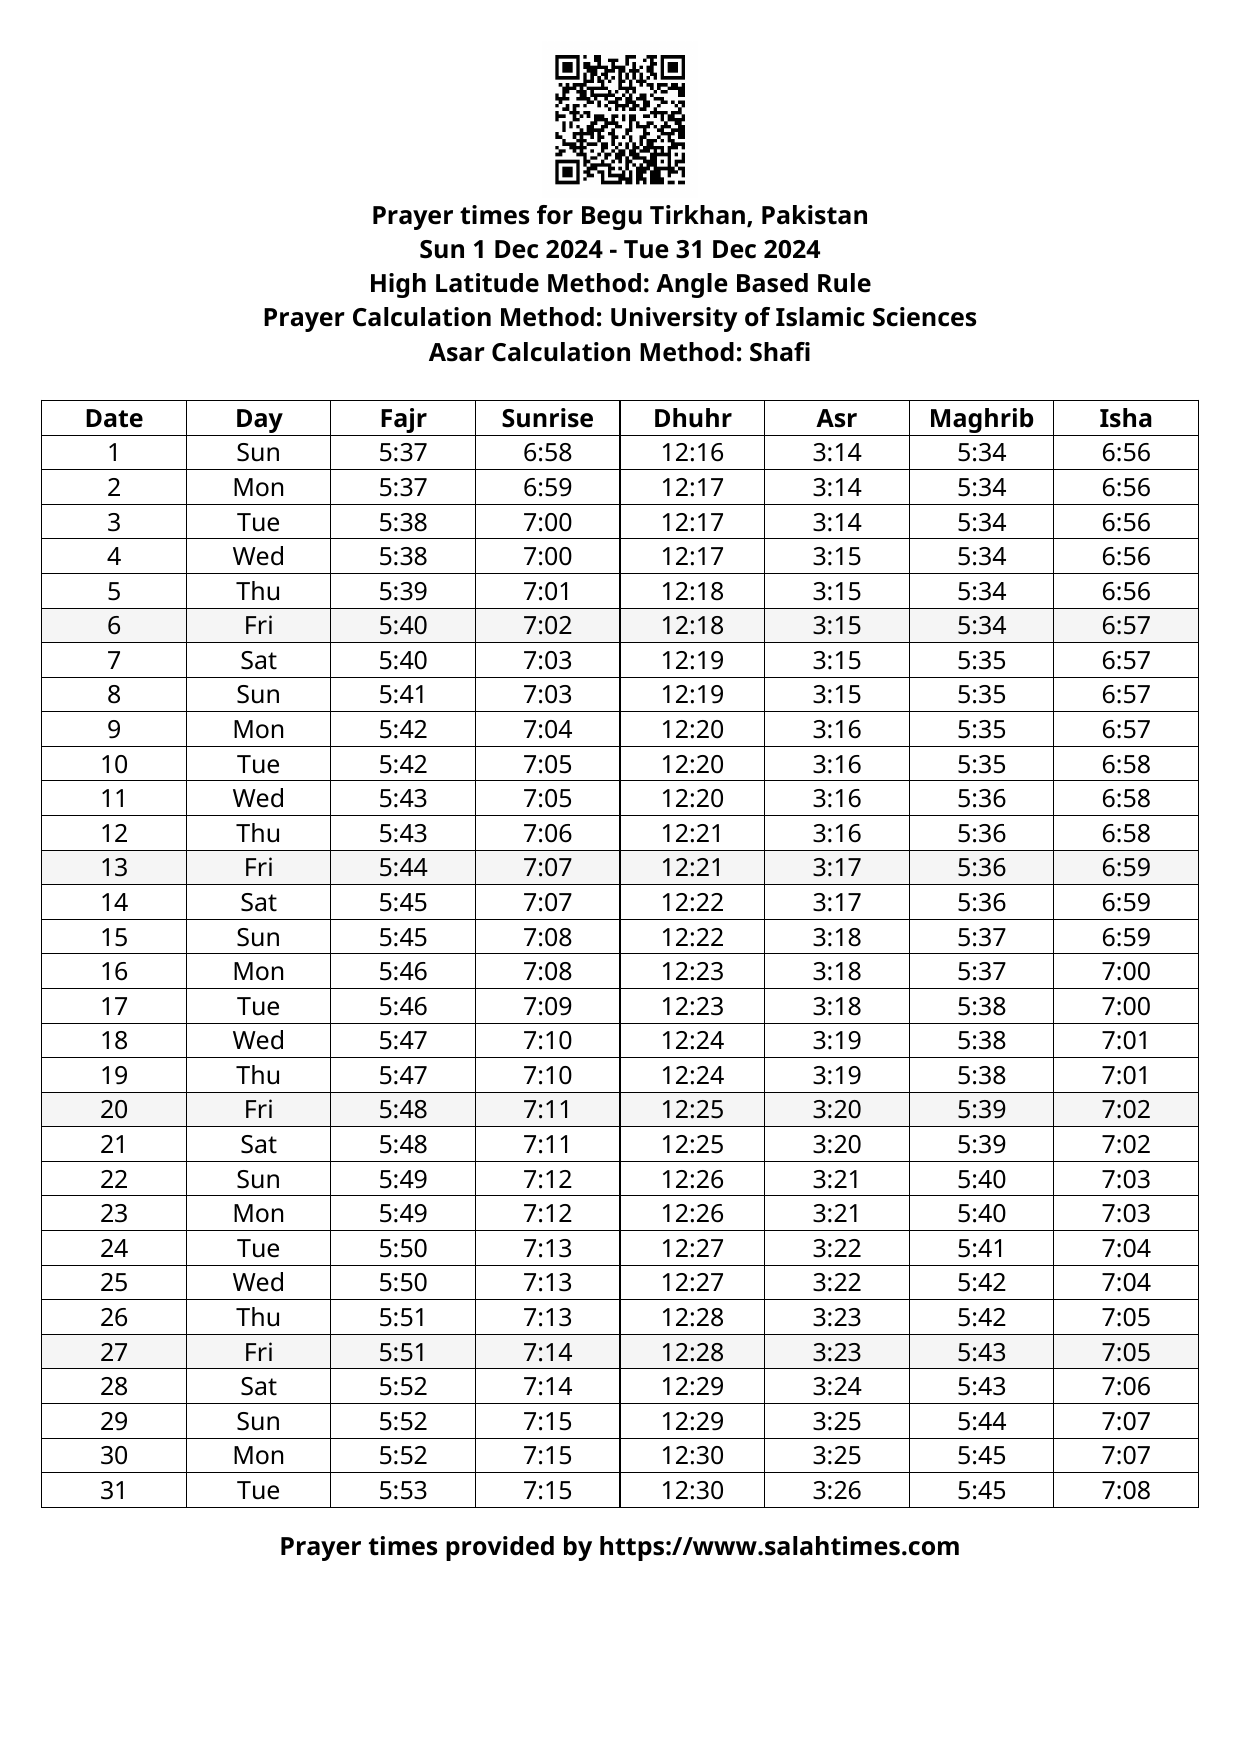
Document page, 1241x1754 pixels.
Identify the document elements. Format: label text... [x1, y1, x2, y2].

text Prayer times for Begu Tirkhan, Pakistan [42, 198, 1198, 232]
table_cell 22 [42, 1162, 186, 1195]
table_cell 21 [42, 1127, 186, 1161]
table_cell Tue [187, 505, 330, 538]
table_cell 6:57 [1054, 609, 1198, 642]
table_cell 5:37 [331, 470, 475, 504]
table_cell Tue [187, 989, 330, 1022]
table_cell 7:00 [1054, 989, 1198, 1022]
table_cell 3:18 [765, 989, 909, 1022]
table_cell 16 [42, 954, 186, 988]
table_cell 6:57 [1054, 643, 1198, 677]
table_cell 6:57 [1054, 712, 1198, 746]
table_cell 3:20 [765, 1093, 909, 1126]
table_cell 5:36 [910, 816, 1053, 849]
table_cell 12:30 [621, 1439, 764, 1472]
table_cell 5:52 [331, 1369, 475, 1403]
table_cell 7:11 [476, 1127, 619, 1161]
table_cell Sat [187, 885, 330, 919]
table_cell Mon [187, 1439, 330, 1472]
table_cell 12:28 [621, 1300, 764, 1334]
table_cell 7:08 [1054, 1473, 1198, 1507]
table_cell 7:02 [1054, 1127, 1198, 1161]
table_cell 5:34 [910, 505, 1053, 538]
table_cell 12:27 [621, 1266, 764, 1299]
table_cell 5:39 [910, 1093, 1053, 1126]
table_cell 12:17 [621, 539, 764, 573]
table_cell 28 [42, 1369, 186, 1403]
picture [542, 41, 699, 198]
table_cell 3:16 [765, 781, 909, 815]
table_cell 20 [42, 1093, 186, 1126]
table_cell 3 [42, 505, 186, 538]
table_cell 7:02 [1054, 1093, 1198, 1126]
table_header Dhuhr [621, 401, 764, 434]
table_cell Wed [187, 781, 330, 815]
table_cell 12:21 [621, 816, 764, 849]
table_cell 3:24 [765, 1369, 909, 1403]
table_cell Thu [187, 1058, 330, 1092]
table_cell Sat [187, 643, 330, 677]
table_cell 3:15 [765, 539, 909, 573]
table_cell 5:40 [910, 1162, 1053, 1195]
table_cell 12:24 [621, 1058, 764, 1092]
table_cell 3:22 [765, 1231, 909, 1264]
text High Latitude Method: Angle Based Rule [42, 266, 1198, 300]
table_cell 5:51 [331, 1335, 475, 1368]
table_cell 12:26 [621, 1196, 764, 1230]
table_cell 5:45 [910, 1473, 1053, 1507]
table_cell 6:57 [1054, 678, 1198, 711]
table_cell 5:50 [331, 1266, 475, 1299]
table_cell 5:42 [910, 1266, 1053, 1299]
table_cell 26 [42, 1300, 186, 1334]
table_cell 5:46 [331, 989, 475, 1022]
table_cell 7:14 [476, 1335, 619, 1368]
table_cell 12:28 [621, 1335, 764, 1368]
table_cell 7:05 [476, 747, 619, 780]
table_cell 14 [42, 885, 186, 919]
table_cell 5:46 [331, 954, 475, 988]
table_cell 12:23 [621, 954, 764, 988]
table_cell Tue [187, 747, 330, 780]
table_cell 12:27 [621, 1231, 764, 1264]
table_cell 5:34 [910, 574, 1053, 607]
table_cell 7:00 [476, 505, 619, 538]
table_cell 7:04 [476, 712, 619, 746]
table_cell 5:36 [910, 781, 1053, 815]
text Asar Calculation Method: Shafi [42, 334, 1198, 368]
text Sun 1 Dec 2024 - Tue 31 Dec 2024 [42, 232, 1198, 266]
table_cell 3:21 [765, 1196, 909, 1230]
table_cell 5:39 [910, 1127, 1053, 1161]
table_cell 7:15 [476, 1404, 619, 1437]
table_cell 5:51 [331, 1300, 475, 1334]
table_cell 12:18 [621, 609, 764, 642]
table_cell 3:16 [765, 712, 909, 746]
table_cell 5:45 [331, 920, 475, 953]
table_cell 7:04 [1054, 1231, 1198, 1264]
table_cell 5:45 [910, 1439, 1053, 1472]
table_cell 5:45 [331, 885, 475, 919]
table_cell 3:14 [765, 436, 909, 469]
table_cell 6 [42, 609, 186, 642]
table_cell 7 [42, 643, 186, 677]
table_cell 7:01 [476, 574, 619, 607]
table_cell 9 [42, 712, 186, 746]
table_cell 8 [42, 678, 186, 711]
table_cell 7:15 [476, 1439, 619, 1472]
table_cell 12:20 [621, 712, 764, 746]
table_cell 7:12 [476, 1162, 619, 1195]
table_cell 7:15 [476, 1473, 619, 1507]
table_cell 5:36 [910, 885, 1053, 919]
table_cell 12:18 [621, 574, 764, 607]
table_cell 12:25 [621, 1093, 764, 1126]
table_cell 7:06 [1054, 1369, 1198, 1403]
table_cell 5:43 [910, 1335, 1053, 1368]
table_cell 5:43 [910, 1369, 1053, 1403]
table_cell 3:18 [765, 954, 909, 988]
table_cell Mon [187, 1196, 330, 1230]
table_cell 12:19 [621, 678, 764, 711]
table_cell Fri [187, 609, 330, 642]
table_cell 25 [42, 1266, 186, 1299]
table_cell 5:38 [331, 505, 475, 538]
table_cell 5:52 [331, 1439, 475, 1472]
table_cell Tue [187, 1473, 330, 1507]
table_cell 6:59 [1054, 851, 1198, 884]
table_cell 5:34 [910, 539, 1053, 573]
table_cell 3:22 [765, 1266, 909, 1299]
table_cell 5:37 [910, 920, 1053, 953]
table_cell Sun [187, 436, 330, 469]
table_cell 6:59 [1054, 920, 1198, 953]
table_cell 5:43 [331, 781, 475, 815]
table_cell 5:44 [331, 851, 475, 884]
table_cell Mon [187, 470, 330, 504]
table_cell 7:08 [476, 954, 619, 988]
table_cell 3:25 [765, 1439, 909, 1472]
table_cell 5:35 [910, 747, 1053, 780]
table_cell 12:19 [621, 643, 764, 677]
table_cell Thu [187, 574, 330, 607]
table_cell 3:25 [765, 1404, 909, 1437]
table_cell Tue [187, 1231, 330, 1264]
table_cell 13 [42, 851, 186, 884]
table_cell 1 [42, 436, 186, 469]
table_cell 5:42 [331, 712, 475, 746]
table_cell Fri [187, 851, 330, 884]
table_header Asr [765, 401, 909, 434]
table_cell 6:56 [1054, 470, 1198, 504]
table_cell 7:07 [476, 851, 619, 884]
table_cell Mon [187, 954, 330, 988]
table_cell 5:38 [910, 1024, 1053, 1057]
table_cell 6:56 [1054, 539, 1198, 573]
table_header Date [42, 401, 186, 434]
table_cell 5:48 [331, 1093, 475, 1126]
table_cell 12:29 [621, 1404, 764, 1437]
table_cell 5:50 [331, 1231, 475, 1264]
table_cell 7:01 [1054, 1058, 1198, 1092]
table_cell 7:09 [476, 989, 619, 1022]
table_cell 6:58 [476, 436, 619, 469]
table_cell Sat [187, 1369, 330, 1403]
table_cell 5:34 [910, 609, 1053, 642]
table_cell 5:43 [331, 816, 475, 849]
table_cell 6:59 [1054, 885, 1198, 919]
table_cell 12:23 [621, 989, 764, 1022]
table_cell 3:23 [765, 1335, 909, 1368]
table_cell 5:40 [331, 609, 475, 642]
table_cell 7:10 [476, 1058, 619, 1092]
table_cell 12:16 [621, 436, 764, 469]
table_cell 17 [42, 989, 186, 1022]
table_cell 3:15 [765, 609, 909, 642]
table_cell Sun [187, 1162, 330, 1195]
table_cell 5:52 [331, 1404, 475, 1437]
table_cell 18 [42, 1024, 186, 1057]
table_cell 7:05 [1054, 1335, 1198, 1368]
table_cell Sun [187, 1404, 330, 1437]
table_cell Sun [187, 678, 330, 711]
table_cell Wed [187, 539, 330, 573]
table_cell 3:16 [765, 747, 909, 780]
table_cell 7:03 [1054, 1196, 1198, 1230]
table_cell 5:41 [331, 678, 475, 711]
table_cell 7:06 [476, 816, 619, 849]
table_cell 3:19 [765, 1024, 909, 1057]
table_header Isha [1054, 401, 1198, 434]
table_cell 5:38 [910, 989, 1053, 1022]
text Prayer Calculation Method: University of Islamic Sciences [42, 300, 1198, 334]
table_cell 7:13 [476, 1231, 619, 1264]
table_cell 5:35 [910, 678, 1053, 711]
table_cell 7:11 [476, 1093, 619, 1126]
table_cell 7:04 [1054, 1266, 1198, 1299]
table_cell 27 [42, 1335, 186, 1368]
table_cell 31 [42, 1473, 186, 1507]
table_cell 5:36 [910, 851, 1053, 884]
table_cell Fri [187, 1335, 330, 1368]
table_cell 5:47 [331, 1058, 475, 1092]
table_cell 5 [42, 574, 186, 607]
table_cell 12:21 [621, 851, 764, 884]
table_cell 12 [42, 816, 186, 849]
table_cell 3:15 [765, 678, 909, 711]
table_cell 6:59 [476, 470, 619, 504]
table_cell 3:20 [765, 1127, 909, 1161]
table_cell Fri [187, 1093, 330, 1126]
table_cell 5:38 [331, 539, 475, 573]
table_cell 5:37 [910, 954, 1053, 988]
table_cell 5:35 [910, 643, 1053, 677]
table_cell 3:19 [765, 1058, 909, 1092]
table_cell Wed [187, 1266, 330, 1299]
table_cell 3:26 [765, 1473, 909, 1507]
table_cell 7:13 [476, 1266, 619, 1299]
table_header Day [187, 401, 330, 434]
table_cell Wed [187, 1024, 330, 1057]
table_cell 12:24 [621, 1024, 764, 1057]
table_cell 6:56 [1054, 505, 1198, 538]
table_cell 3:17 [765, 885, 909, 919]
table_cell 6:58 [1054, 816, 1198, 849]
table_cell 3:16 [765, 816, 909, 849]
table_cell 3:14 [765, 470, 909, 504]
table_cell 12:17 [621, 505, 764, 538]
table_cell 5:42 [331, 747, 475, 780]
table_cell 5:48 [331, 1127, 475, 1161]
table_cell 4 [42, 539, 186, 573]
table_cell Thu [187, 816, 330, 849]
table_cell 5:42 [910, 1300, 1053, 1334]
table_cell 7:13 [476, 1300, 619, 1334]
table_header Maghrib [910, 401, 1053, 434]
table_cell 12:29 [621, 1369, 764, 1403]
table_cell 3:17 [765, 851, 909, 884]
table_cell Sat [187, 1127, 330, 1161]
table_cell 5:41 [910, 1231, 1053, 1264]
table_cell 6:56 [1054, 436, 1198, 469]
table_cell 7:00 [1054, 954, 1198, 988]
table_cell 12:25 [621, 1127, 764, 1161]
table_cell 3:14 [765, 505, 909, 538]
table_cell 12:22 [621, 885, 764, 919]
table_cell 12:26 [621, 1162, 764, 1195]
table_cell 5:44 [910, 1404, 1053, 1437]
table_cell 7:12 [476, 1196, 619, 1230]
table_cell 5:37 [331, 436, 475, 469]
table_cell 11 [42, 781, 186, 815]
table_cell 12:17 [621, 470, 764, 504]
table_header Fajr [331, 401, 475, 434]
table_cell 23 [42, 1196, 186, 1230]
table_cell 5:49 [331, 1196, 475, 1230]
table_cell 5:40 [331, 643, 475, 677]
table_cell 10 [42, 747, 186, 780]
table_cell 29 [42, 1404, 186, 1437]
table_cell 5:35 [910, 712, 1053, 746]
table_cell 7:03 [476, 643, 619, 677]
table_cell 12:30 [621, 1473, 764, 1507]
table_cell 7:10 [476, 1024, 619, 1057]
table_cell 7:05 [1054, 1300, 1198, 1334]
table_cell 7:08 [476, 920, 619, 953]
table_cell 7:07 [476, 885, 619, 919]
table_cell 5:34 [910, 470, 1053, 504]
table_cell 12:20 [621, 747, 764, 780]
table_cell 7:01 [1054, 1024, 1198, 1057]
table_cell 6:58 [1054, 781, 1198, 815]
table_cell 7:07 [1054, 1404, 1198, 1437]
table_cell 5:34 [910, 436, 1053, 469]
table_cell 24 [42, 1231, 186, 1264]
table_cell 7:14 [476, 1369, 619, 1403]
table_header Sunrise [476, 401, 619, 434]
table_cell 3:15 [765, 643, 909, 677]
table_cell 5:49 [331, 1162, 475, 1195]
table_cell 7:02 [476, 609, 619, 642]
table_cell 15 [42, 920, 186, 953]
table_cell 3:21 [765, 1162, 909, 1195]
table_cell 7:03 [1054, 1162, 1198, 1195]
table_cell 19 [42, 1058, 186, 1092]
table_cell 6:58 [1054, 747, 1198, 780]
table_cell 5:53 [331, 1473, 475, 1507]
table_cell 7:00 [476, 539, 619, 573]
table_cell 5:47 [331, 1024, 475, 1057]
table_cell Sun [187, 920, 330, 953]
table_cell 12:22 [621, 920, 764, 953]
text Prayer times provided by https://www.salahtimes.com [42, 1528, 1198, 1563]
table_cell 7:03 [476, 678, 619, 711]
table_cell 5:38 [910, 1058, 1053, 1092]
table_cell 3:23 [765, 1300, 909, 1334]
table_cell 5:40 [910, 1196, 1053, 1230]
table_cell 30 [42, 1439, 186, 1472]
table_cell 3:18 [765, 920, 909, 953]
table_cell 7:05 [476, 781, 619, 815]
table_cell Mon [187, 712, 330, 746]
table_cell 12:20 [621, 781, 764, 815]
table_cell 5:39 [331, 574, 475, 607]
table_cell 6:56 [1054, 574, 1198, 607]
table_cell 3:15 [765, 574, 909, 607]
table_cell 2 [42, 470, 186, 504]
table_cell Thu [187, 1300, 330, 1334]
table_cell 7:07 [1054, 1439, 1198, 1472]
